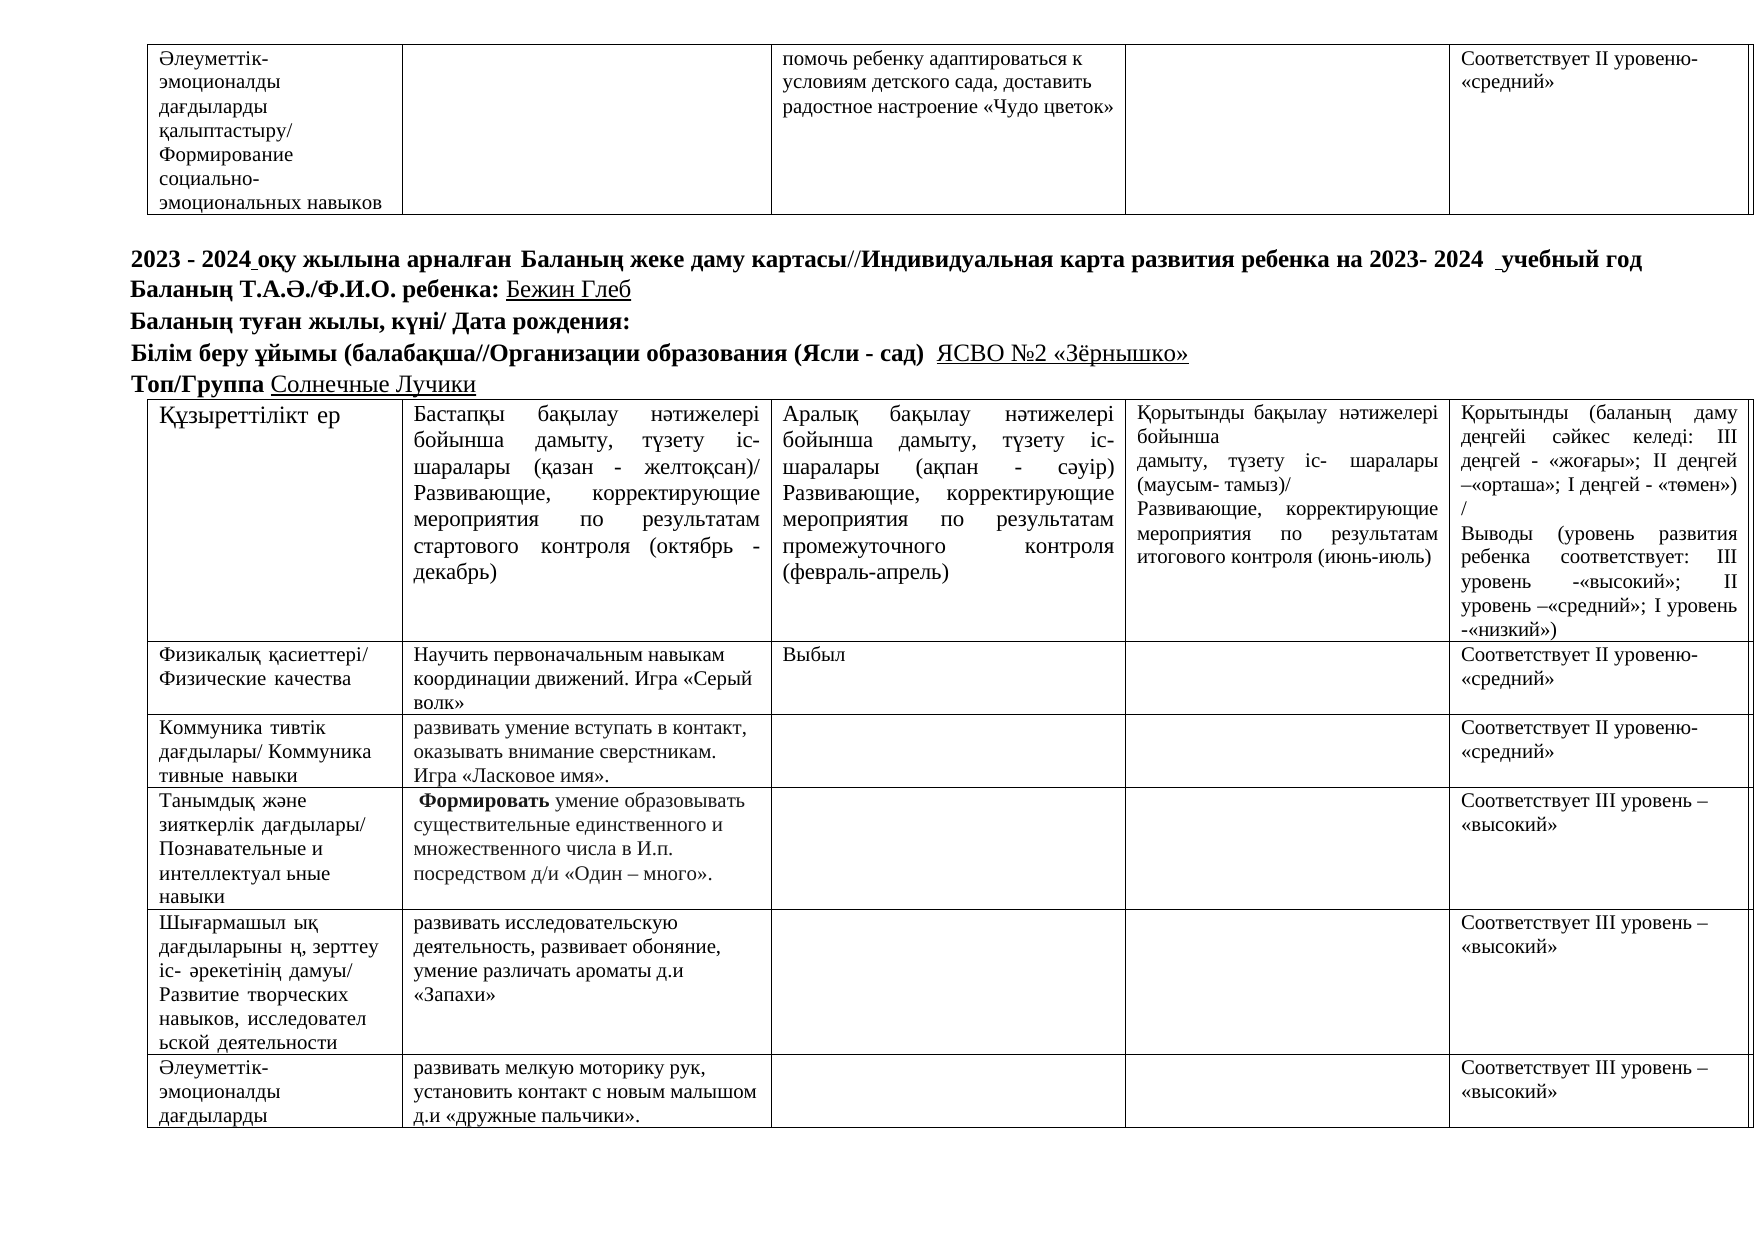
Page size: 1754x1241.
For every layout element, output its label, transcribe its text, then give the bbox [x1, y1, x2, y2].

table_cell [1126, 715, 1449, 787]
table_cell [772, 715, 1125, 787]
table_cell [1749, 1055, 1753, 1127]
table_cell [1126, 45, 1449, 214]
table_header Аралық бақылау нәтижелері бойынша дамыту, түзету іс- шаралары (ақпан - сәуір) Развивающие, корректирующие мероприятия по результатам промежуточного контроля (февраль-апрель) [772, 400, 1125, 641]
table_cell [1126, 788, 1449, 908]
table_cell развивать исследовательскую деятельность, развивает обоняние, умение различать ароматы д.и «Запахи» [403, 910, 771, 1054]
text 2023 - 2024 оқу жылына арналған Баланың жеке даму картасы//Индивидуальная карта развития ребенка на 2023- 2024 учебный год [118, 244, 1754, 272]
table_cell Физикалық қасиеттері/ Физические качества [148, 642, 402, 714]
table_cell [148, 1055, 402, 1127]
table_header Құзыреттілікт ер [148, 400, 402, 641]
table_cell развивать умение вступать в контакт, оказывать внимание сверстникам. Игра «Ласковое имя». [610, 715, 771, 787]
table_cell [772, 1055, 1125, 1127]
table_cell [772, 788, 1125, 908]
table_cell Шығармашыл ық дағдыларыны ң, зерттеу іс- әрекетінің дамуы/ Развитие творческих навыков, исследовател ьской деятельности [148, 910, 402, 1054]
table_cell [1450, 1055, 1748, 1127]
table_cell [772, 910, 1125, 1054]
table_cell развивать мелкую моторику рук, установить контакт с новым малышом д.и «дружные пальчики». [640, 1055, 771, 1127]
table_cell [1126, 910, 1449, 1054]
table_cell Соответствует III уровень – «высокий» [1450, 788, 1748, 908]
table_cell Соответствует II уровеню- «средний» [1450, 45, 1748, 214]
table_cell Танымдық және зияткерлік дағдылары/ Познавательные и интеллектуал ьные навыки [148, 788, 402, 908]
table_cell Соответствует II уровеню- «средний» [1450, 642, 1748, 714]
table_header Қорытынды бақылау нәтижелері бойынша дамыту, түзету іс- шаралары (маусым- тамыз)/ Развивающие, корректирующие мероприятия по результатам итогового контроля (июнь-июль) [1126, 400, 1449, 641]
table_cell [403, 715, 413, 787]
table_cell [1126, 642, 1449, 714]
text Баланың туған жылы, күні/ Дата рождения: [130, 304, 1636, 336]
table_cell Соответствует III уровень – «высокий» [1450, 910, 1748, 1054]
table_cell [403, 45, 771, 214]
table_header [1749, 400, 1753, 641]
table_cell [1749, 642, 1753, 714]
table_cell [1749, 910, 1753, 1054]
table_cell [1749, 715, 1753, 787]
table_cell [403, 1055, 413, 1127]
table_cell [1749, 788, 1753, 908]
text Білім беру ұйымы (балабақша//Организации образования (Ясли - сад) ЯСВО №2 «Зёрнышко» [131, 336, 1636, 367]
table_cell [1749, 45, 1753, 214]
table_cell Выбыл [772, 642, 1125, 714]
table_cell Формировать умение образовывать существительные единственного и множественного числа в И.п. посредством д/и «Один – много». [403, 788, 771, 908]
table_cell помочь ребенку адаптироваться к условиям детского сада, доставить радостное настроение «Чудо цветок» [772, 45, 1125, 214]
table_cell [1126, 1055, 1449, 1127]
table_header Бастапқы бақылау нәтижелері бойынша дамыту, түзету іс-шаралары (қазан - желтоқсан)/ Развивающие, корректирующие мероприятия по результатам стартового контроля (октябрь - декабрь) [403, 400, 771, 641]
table_cell Әлеуметтік- эмоционалды дағдыларды қалыптастыру/ Формирование социально- эмоциональных навыков [148, 45, 402, 214]
table_cell Коммуника тивтік дағдылары/ Коммуника тивные навыки [148, 715, 402, 787]
table_header Қорытынды (баланың даму деңгейі сәйкес келеді: III деңгей - «жоғары»; II деңгей –«орташа»; I деңгей - «төмен») / Выводы (уровень развития ребенка соответствует: III уровень -«высокий»; II уровень –«средний»; I уровень -«низкий») [1450, 400, 1748, 641]
table_cell Соответствует II уровеню- «средний» [1450, 715, 1748, 787]
text Баланың Т.А.Ә./Ф.И.О. ребенка: Бежин Глеб [130, 272, 1636, 304]
table_cell Научить первоначальным навыкам координации движений. Игра «Серый волк» [403, 642, 771, 714]
text Топ/Группа Солнечные Лучики [131, 367, 1636, 399]
